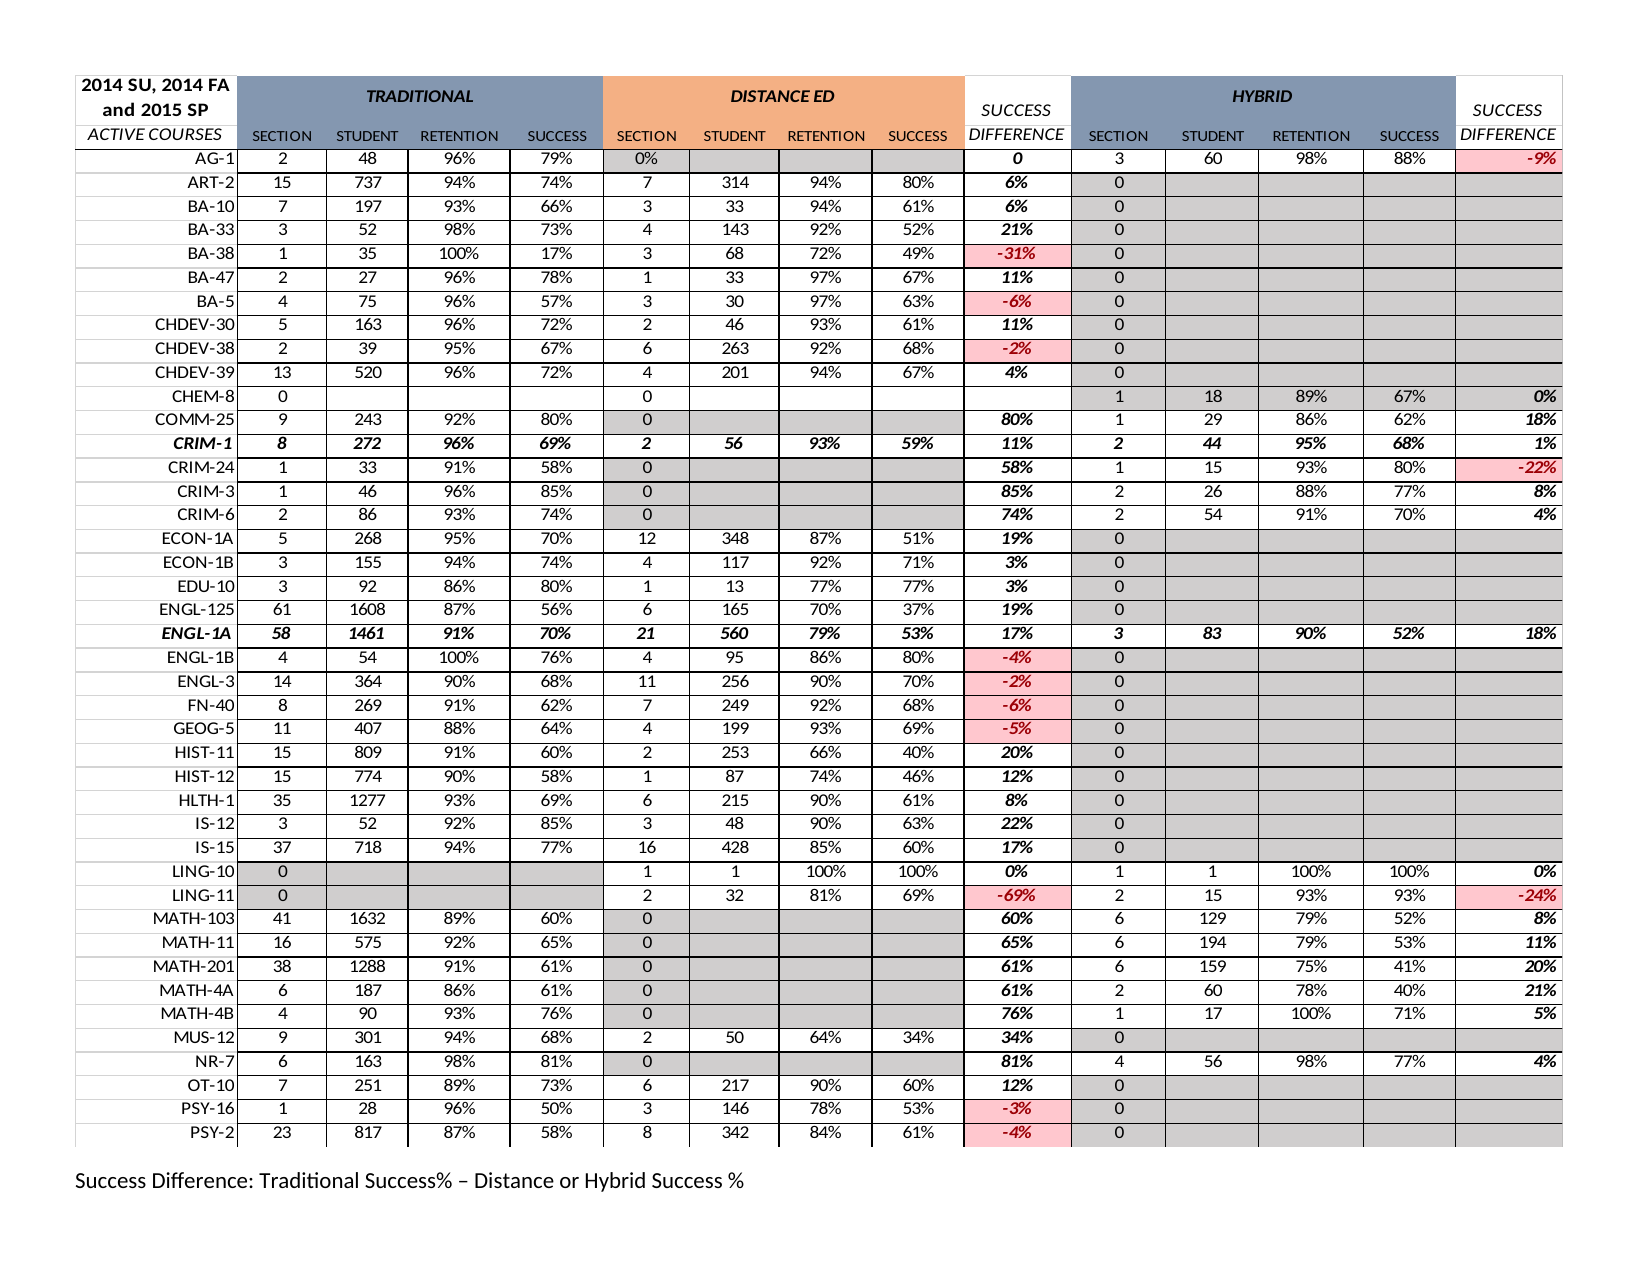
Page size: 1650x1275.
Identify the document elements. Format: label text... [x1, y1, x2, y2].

text Success Difference: Traditional Success% – Distance or Hybrid Success % [75, 1167, 1575, 1195]
